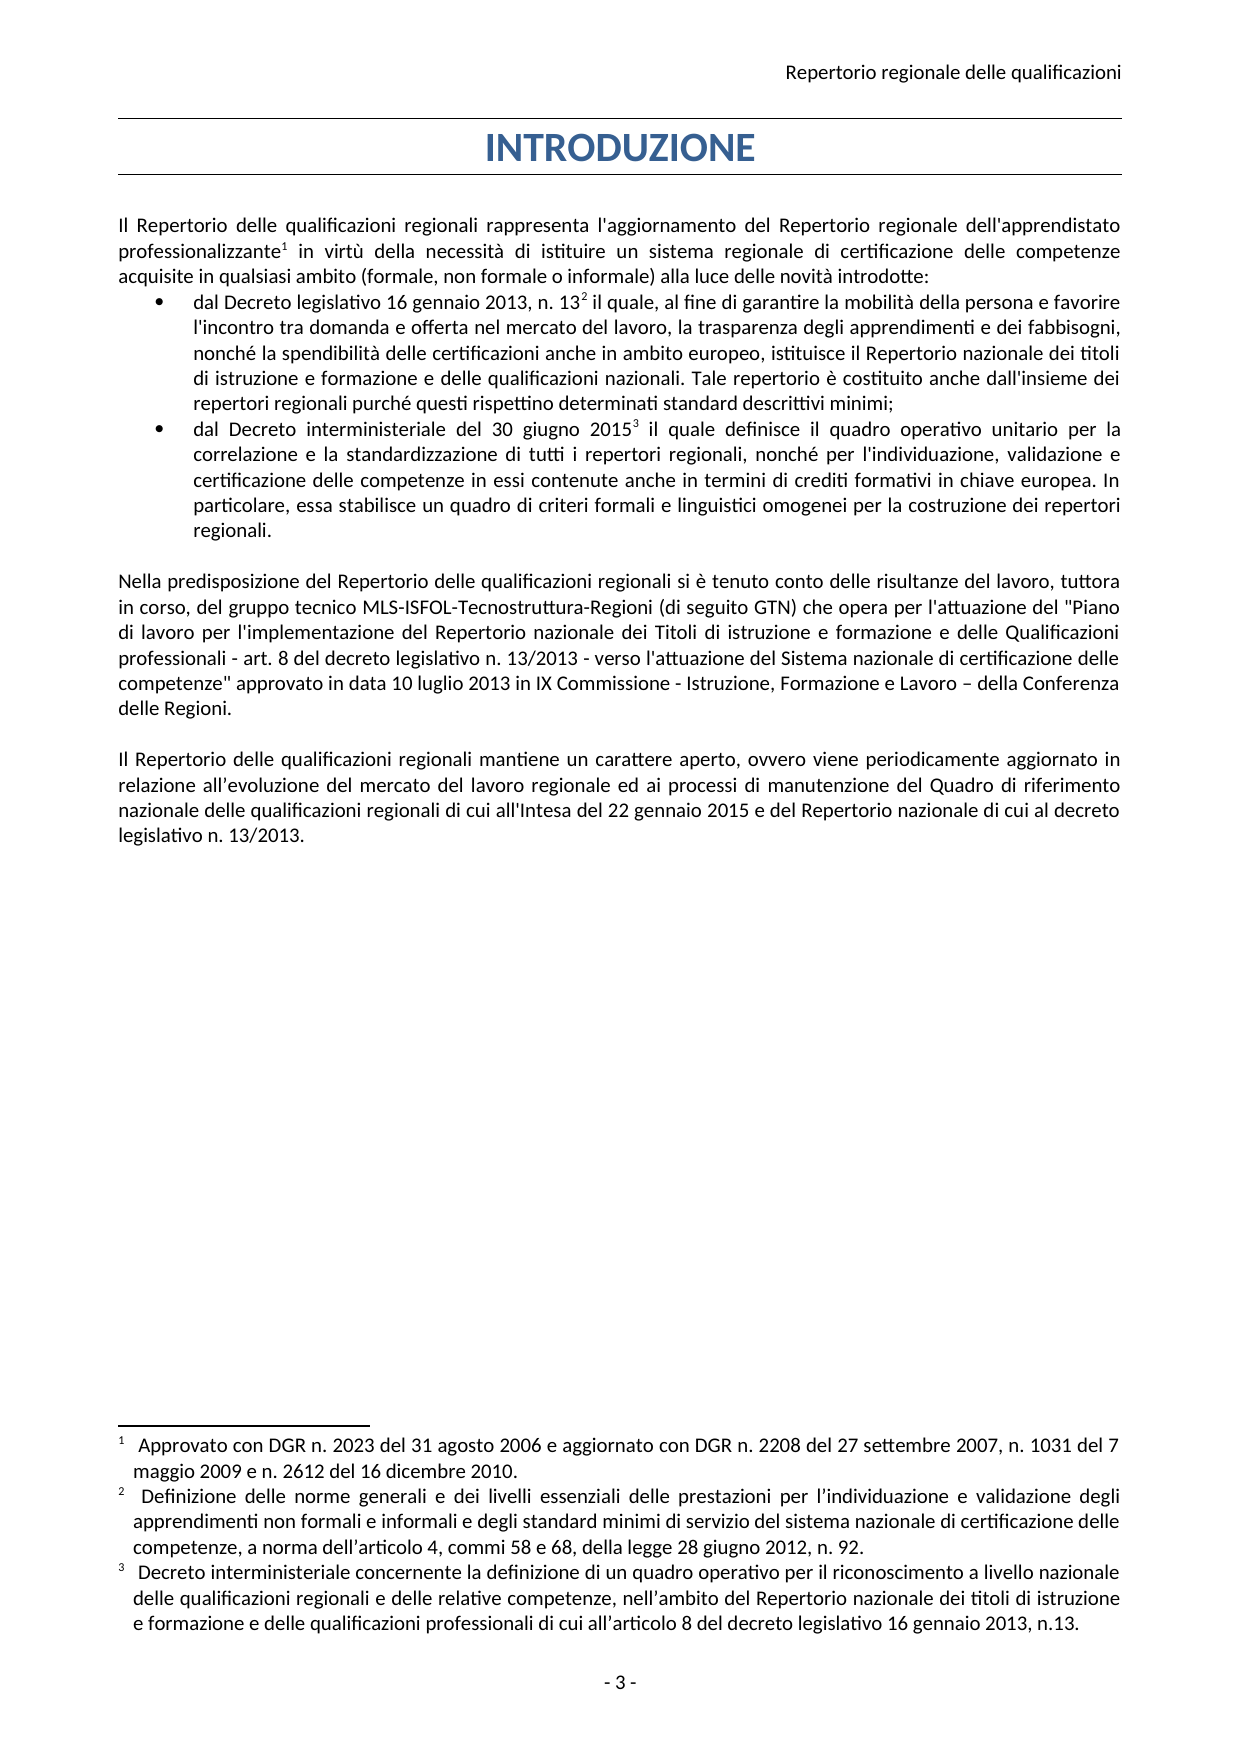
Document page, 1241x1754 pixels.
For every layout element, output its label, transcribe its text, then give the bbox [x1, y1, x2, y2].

text Il Repertorio delle qualificazioni regionali mantiene un carattere aperto, ovvero viene periodicamente aggiornato in relazione all’evoluzione del mercato del lavoro regionale ed ai processi di manutenzione del Quadro di riferimento nazionale delle qualificazioni regionali di cui all'Intesa del 22 gennaio 2015 e del Repertorio nazionale di cui al decreto legislativo n. 13/2013. [118, 746, 1122, 848]
text Il Repertorio delle qualificazioni regionali rappresenta l'aggiornamento del Repertorio regionale dell'apprendistato professionalizzante in virtù della necessità di istituire un sistema regionale di certificazione delle competenze acquisite in qualsiasi ambito (formale, non formale o informale) alla luce delle novità introdotte: [118, 213, 1122, 289]
text INTRODUZIONE [118, 119, 1122, 174]
text Nella predisposizione del Repertorio delle qualificazioni regionali si è tenuto conto delle risultanze del lavoro, tuttora in corso, del gruppo tecnico MLS-ISFOL-Tecnostruttura-Regioni (di seguito GTN) che opera per l'attuazione del "Piano di lavoro per l'implementazione del Repertorio nazionale dei Titoli di istruzione e formazione e delle Qualificazioni professionali - art. 8 del decreto legislativo n. 13/2013 - verso l'attuazione del Sistema nazionale di certificazione delle competenze" approvato in data 10 luglio 2013 in IX Commissione - Istruzione, Formazione e Lavoro – della Conferenza delle Regioni. [118, 568, 1122, 721]
list dal Decreto legislativo 16 gennaio 2013, n. 13 il quale, al fine di garantire la mobilità della persona e favorire l'incontro tra domanda e offerta nel mercato del lavoro, la trasparenza degli apprendimenti e dei fabbisogni, nonché la spendibilità delle certificazioni anche in ambito europeo, istituisce il Repertorio nazionale dei titoli di istruzione e formazione e delle qualificazioni nazionali. Tale repertorio è costituito anche dall'insieme dei repertori regionali purché questi rispettino determinati standard descrittivi minimi; [156, 289, 1122, 416]
list dal Decreto interministeriale del 30 giugno 2015 il quale definisce il quadro operativo unitario per la correlazione e la standardizzazione di tutti i repertori regionali, nonché per l'individuazione, validazione e certificazione delle competenze in essi contenute anche in termini di crediti formativi in chiave europea. In particolare, essa stabilisce un quadro di criteri formali e linguistici omogenei per la costruzione dei repertori regionali. [156, 416, 1122, 543]
